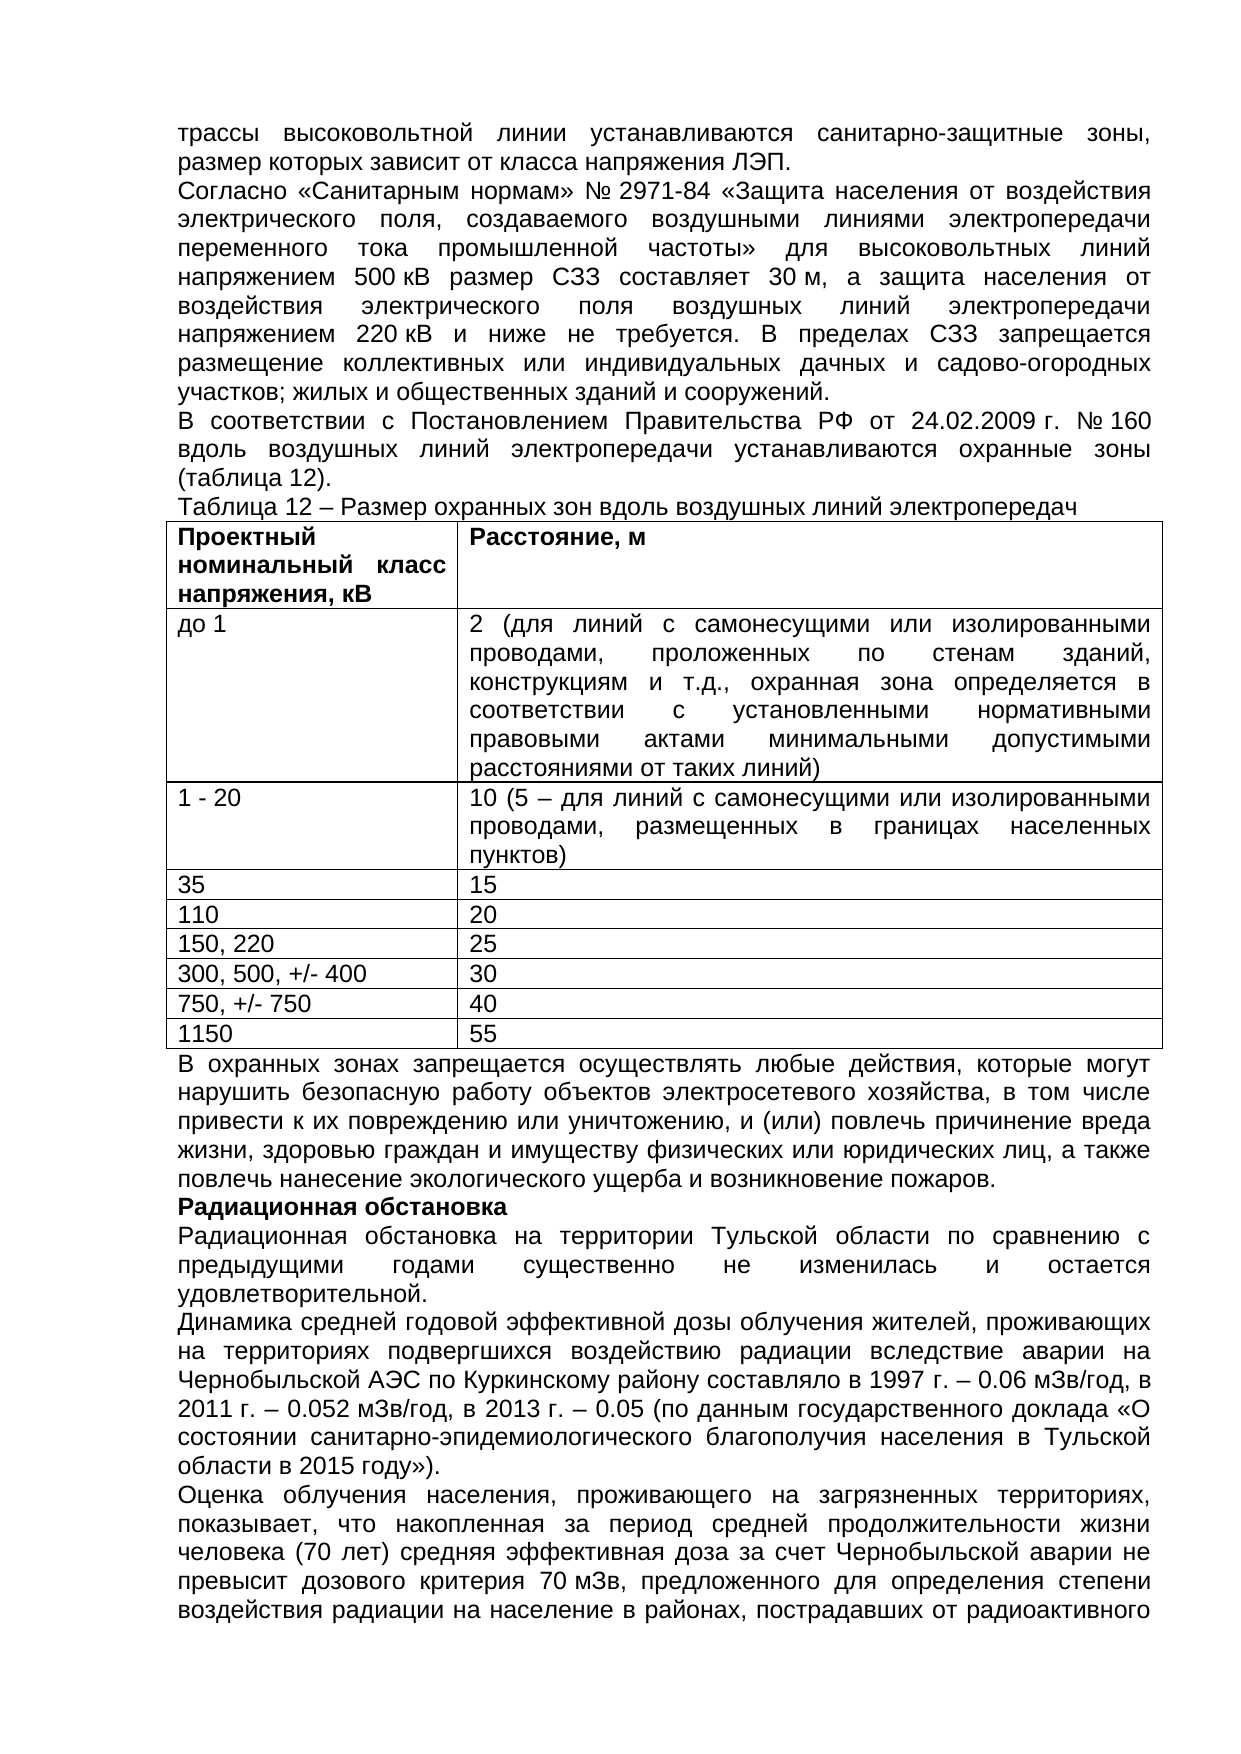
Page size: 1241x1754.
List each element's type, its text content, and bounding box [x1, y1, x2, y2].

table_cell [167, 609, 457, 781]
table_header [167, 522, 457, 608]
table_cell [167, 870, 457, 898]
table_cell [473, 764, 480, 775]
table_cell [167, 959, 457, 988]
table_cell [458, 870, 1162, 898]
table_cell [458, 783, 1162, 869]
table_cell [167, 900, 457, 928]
text В охранных зонах запрещается осуществлять любые действия, которые могут нарушить безопасную работу объектов электросетевого хозяйства, в том числе привести к их повреждению или уничтожению, и (или) повлечь причинение вреда жизни, здоровью граждан и имуществу физических или юридических лиц, а также повлечь нанесение экологического ущерба и возникновение пожаров. [177, 1049, 1152, 1192]
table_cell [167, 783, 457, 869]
text Таблица 12 – Размер охранных зон вдоль воздушных линий электропередач [177, 492, 1152, 521]
text Радиационная обстановка на территории Тульской области по сравнению с предыдущими годами существенно не изменилась и остается удовлетворительной. [177, 1221, 1152, 1307]
text В соответствии с Постановлением Правительства РФ от 24.02.2009 г. № 160 вдоль воздушных линий электропередачи устанавливаются охранные зоны (таблица 12). [177, 406, 1152, 492]
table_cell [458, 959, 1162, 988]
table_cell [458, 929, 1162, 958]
text Радиационная обстановка [177, 1192, 1152, 1221]
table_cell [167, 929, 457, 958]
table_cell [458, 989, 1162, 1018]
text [177, 118, 1152, 176]
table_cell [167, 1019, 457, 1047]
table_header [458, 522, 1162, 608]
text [177, 1480, 1152, 1623]
text Согласно «Санитарным нормам» № 2971-84 «Защита населения от воздействия электрического поля, создаваемого воздушными линиями электропередачи переменного тока промышленной частоты» для высоковольтных линий напряжением 500 кВ размер СЗЗ составляет 30 м, а защита населения от воздействия электрического поля воздушных линий электропередачи напряжением 220 кВ и ниже не требуется. В пределах СЗЗ запрещается размещение коллективных или индивидуальных дачных и садово-огородных участков; жилых и общественных зданий и сооружений. [177, 176, 1152, 406]
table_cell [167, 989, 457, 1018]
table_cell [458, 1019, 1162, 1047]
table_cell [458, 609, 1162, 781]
text Динамика средней годовой эффективной дозы облучения жителей, проживающих на территориях подвергшихся воздействию радиации вследствие аварии на Чернобыльской АЭС по Куркинскому району составляло в 1997 г. – 0.06 мЗв/год, в 2011 г. – 0.052 мЗв/год, в 2013 г. – 0.05 (по данным государственного доклада «О состоянии санитарно-эпидемиологического благополучия населения в Тульской области в 2015 году»). [177, 1307, 1152, 1480]
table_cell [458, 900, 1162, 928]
